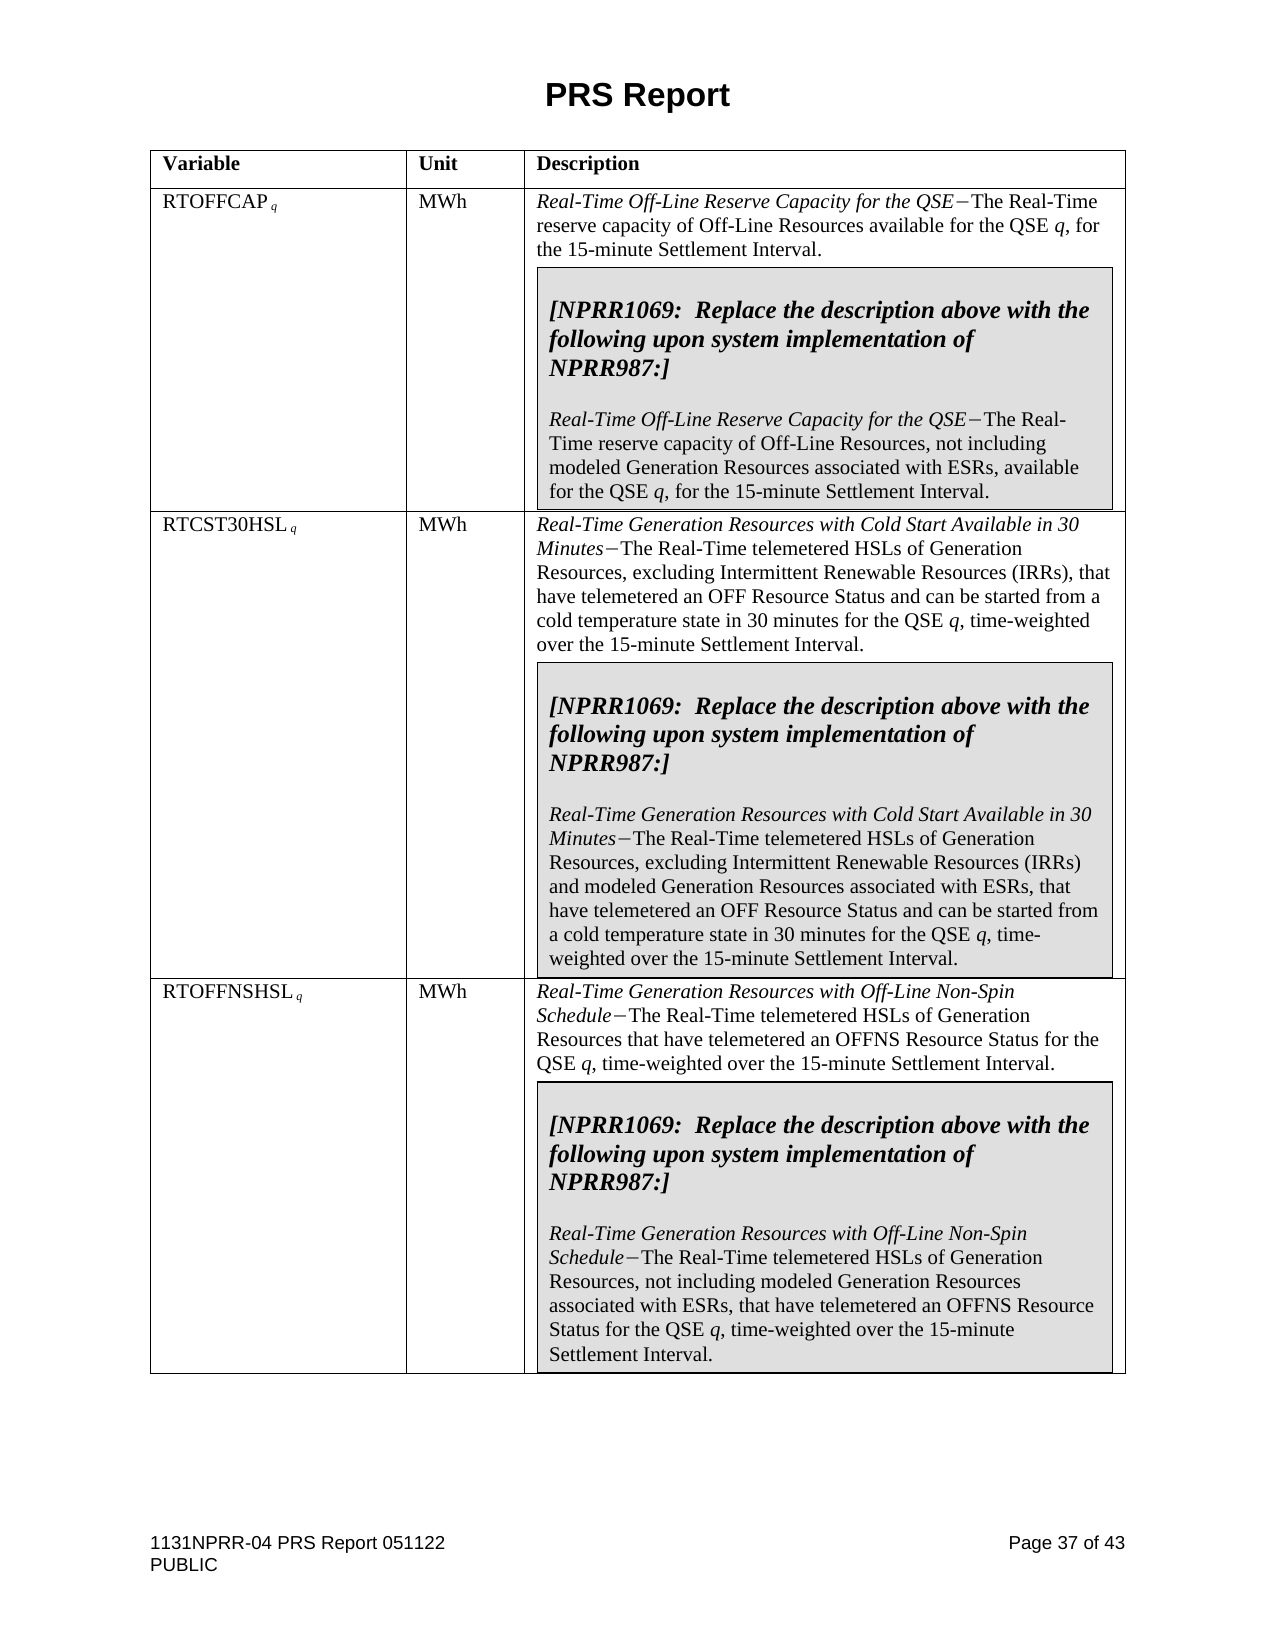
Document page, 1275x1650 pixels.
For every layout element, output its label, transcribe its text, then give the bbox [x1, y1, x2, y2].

table_cell MWh [407, 512, 524, 978]
table_cell RTOFFNSHSL q [151, 979, 406, 1373]
table_cell MWh [407, 189, 524, 511]
table_cell Real-Time Off-Line Reserve Capacity for the QSEThe Real-Time reserve capacity of Off-Line Resources available for the QSE q, for the 15-minute Settlement Interval. [525, 189, 1125, 511]
table_header Unit [407, 151, 524, 188]
table_cell MWh [407, 979, 524, 1373]
table_cell RTCST30HSL q [151, 512, 406, 978]
table_header Description [525, 151, 1125, 188]
table_cell Real-Time Generation Resources with Off-Line Non-Spin ScheduleThe Real-Time telemetered HSLs of Generation Resources that have telemetered an OFFNS Resource Status for the QSE q, time-weighted over the 15-minute Settlement Interval. [525, 979, 1125, 1373]
table_cell Real-Time Generation Resources with Cold Start Available in 30 MinutesThe Real-Time telemetered HSLs of Generation Resources, excluding Intermittent Renewable Resources (IRRs), that have telemetered an OFF Resource Status and can be started from a cold temperature state in 30 minutes for the QSE q, time-weighted over the 15-minute Settlement Interval. [525, 512, 1125, 978]
table_header Variable [151, 151, 406, 188]
table_cell RTOFFCAP q [151, 189, 406, 511]
